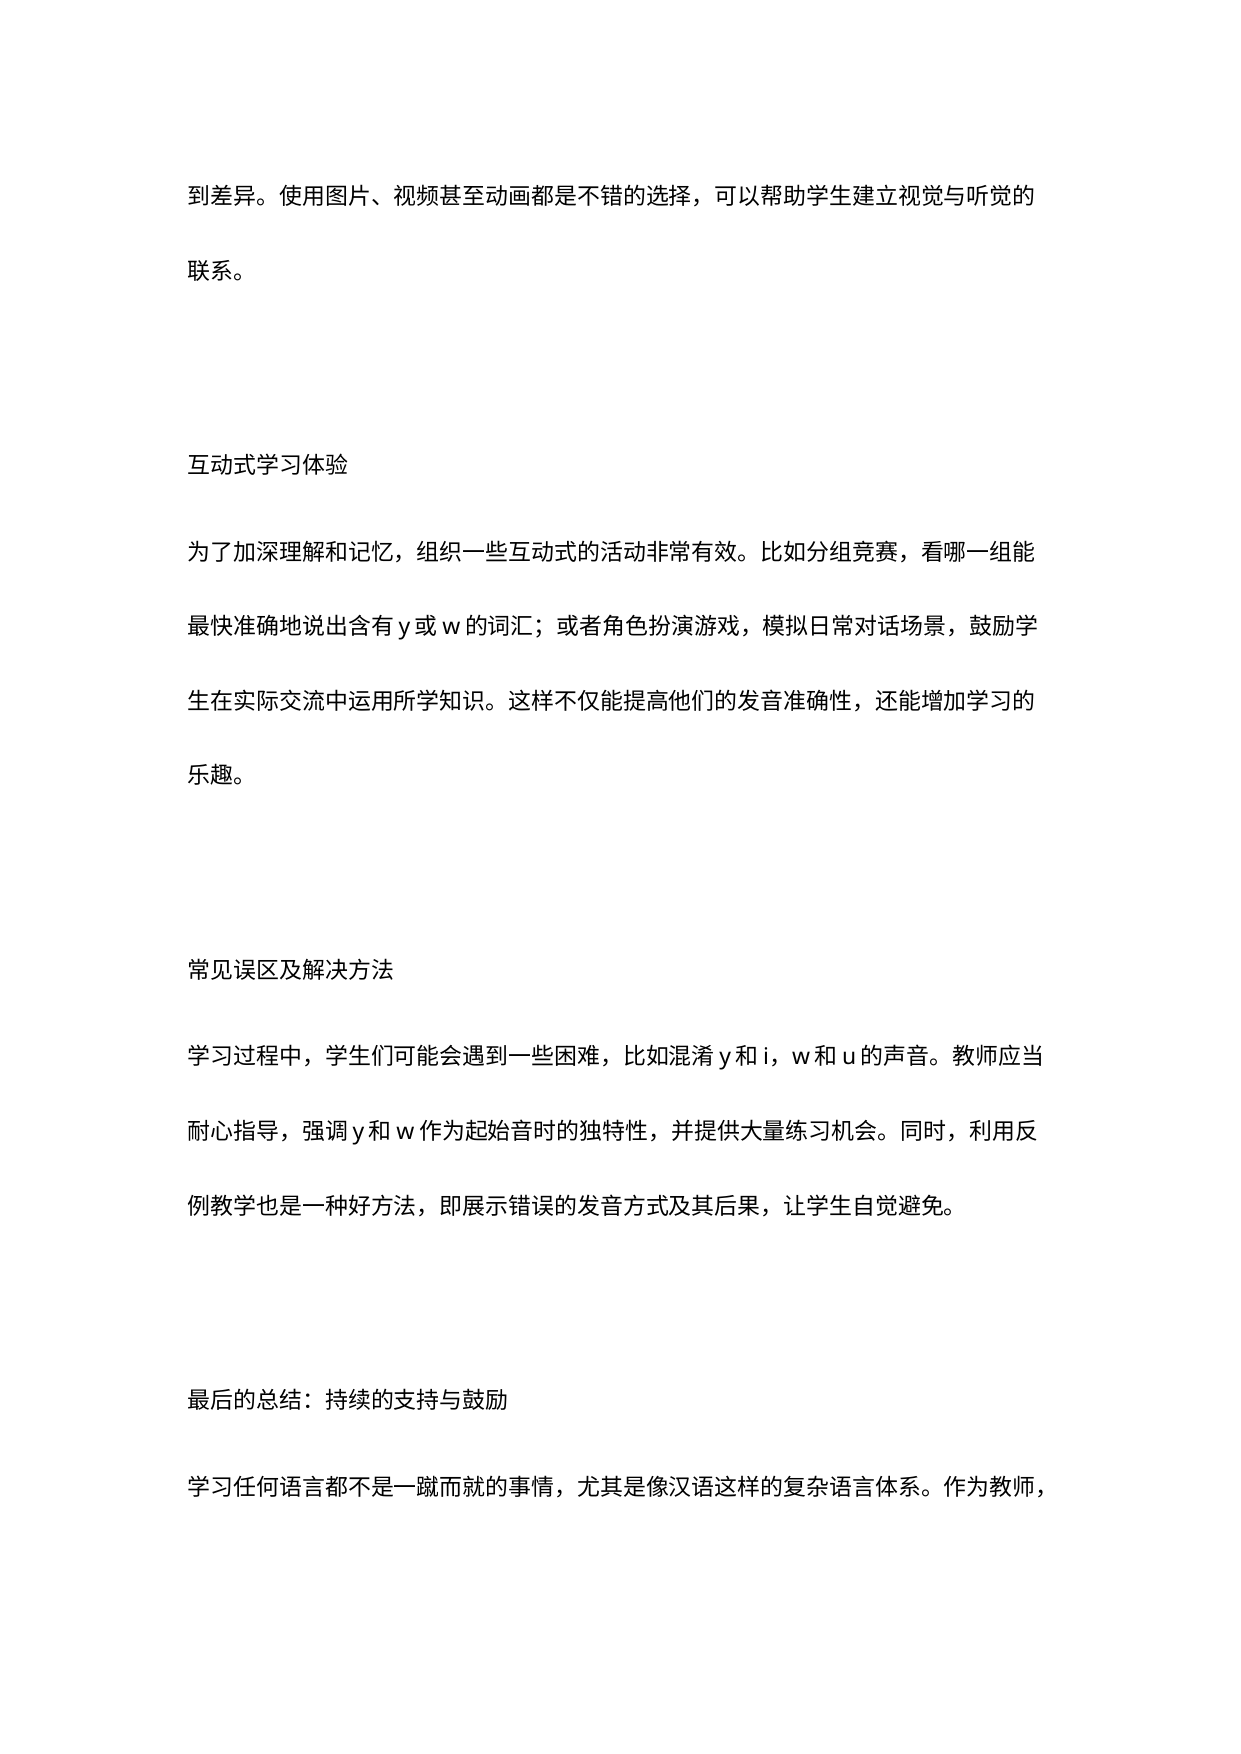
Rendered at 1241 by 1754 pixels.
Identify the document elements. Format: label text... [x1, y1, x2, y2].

text 常见误区及解决方法 [187, 936, 1053, 1001]
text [187, 1453, 1053, 1518]
text 为了加深理解和记忆，组织一些互动式的活动非常有效。比如分组竞赛，看哪一组能最快准确地说出含有y或w的词汇；或者角色扮演游戏，模拟日常对话场景，鼓励学生在实际交流中运用所学知识。这样不仅能提高他们的发音准确性，还能增加学习的乐趣。 [187, 517, 1053, 807]
text 互动式学习体验 [187, 431, 1053, 496]
text 学习过程中，学生们可能会遇到一些困难，比如混淆y和i，w和u的声音。教师应当耐心指导，强调y和w作为起始音时的独特性，并提供大量练习机会。同时，利用反例教学也是一种好方法，即展示错误的发音方式及其后果，让学生自觉避免。 [187, 1022, 1053, 1237]
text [187, 162, 1053, 302]
text 最后的总结：持续的支持与鼓励 [187, 1366, 1053, 1431]
